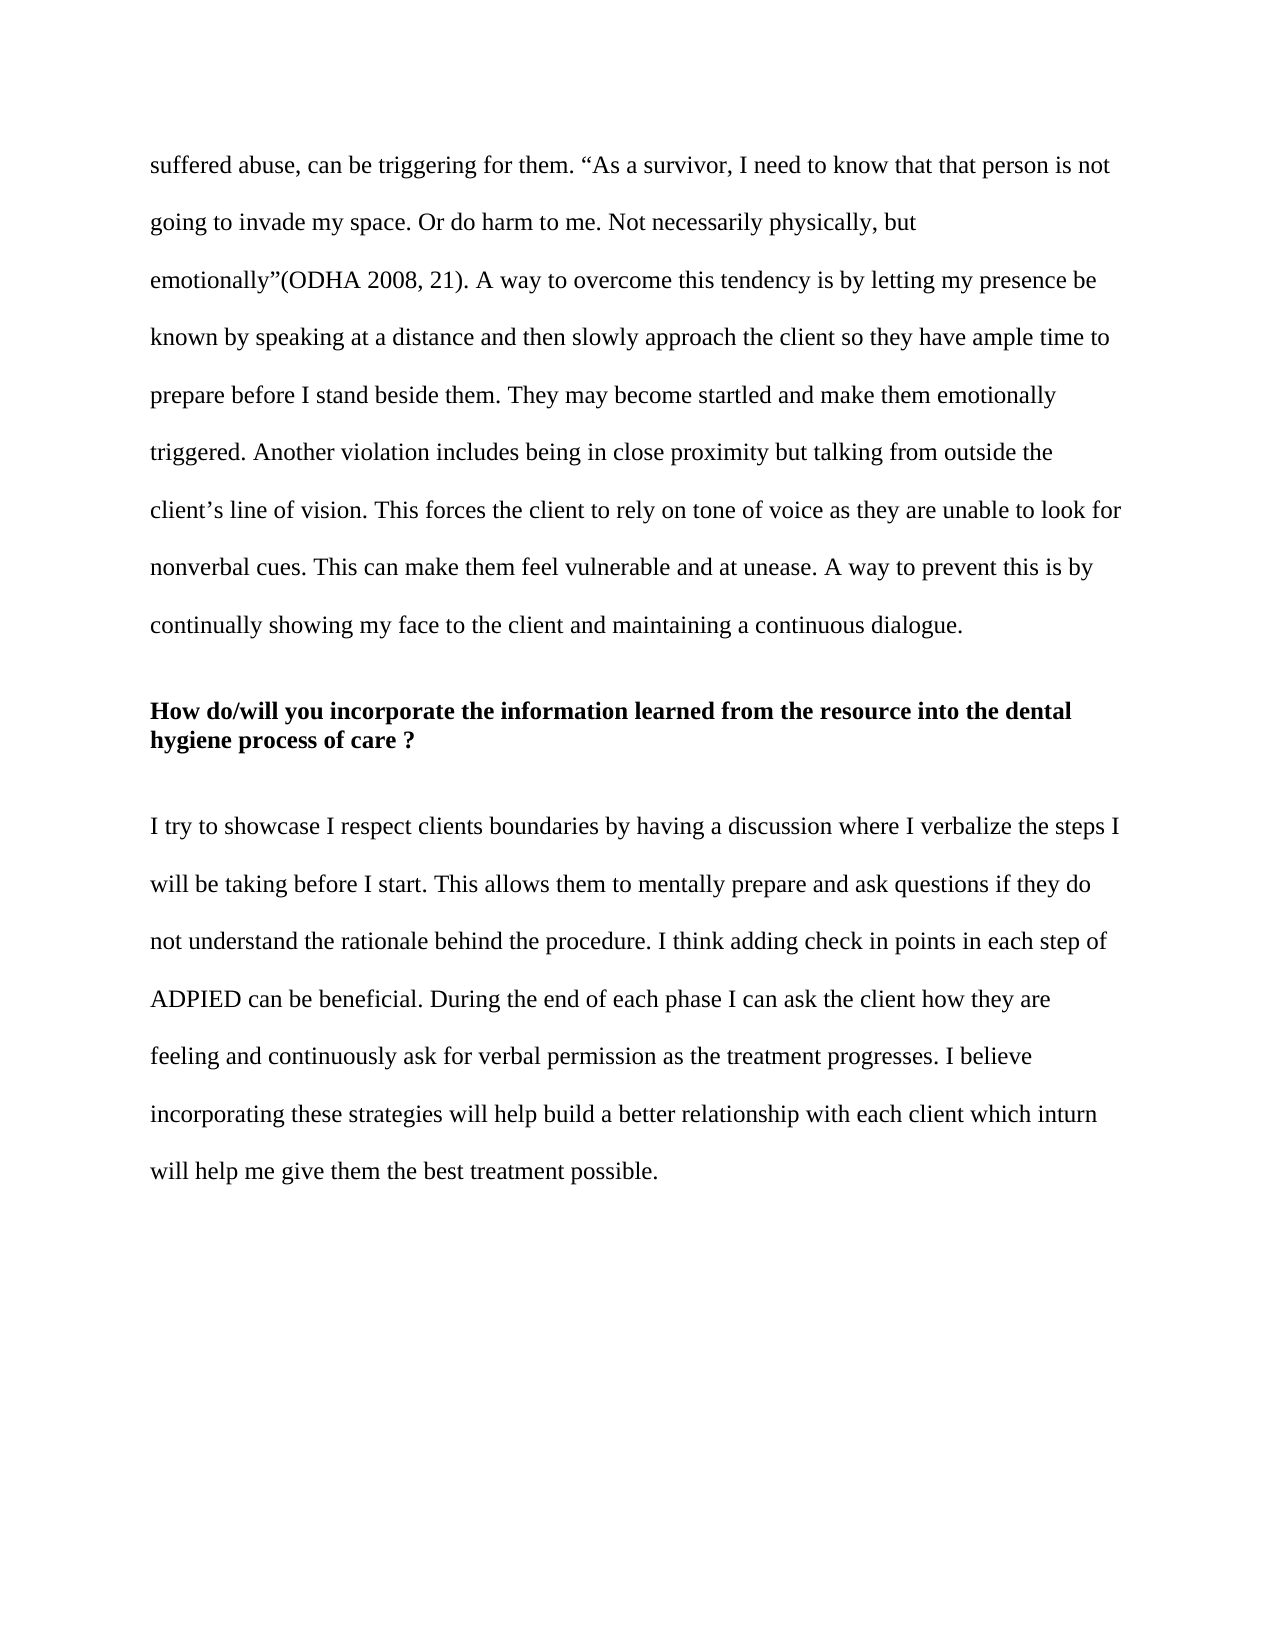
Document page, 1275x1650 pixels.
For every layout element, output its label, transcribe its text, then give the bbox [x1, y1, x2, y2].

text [150, 150, 1125, 639]
text I try to showcase I respect clients boundaries by having a discussion where I verbalize the steps I will be taking before I start. This allows them to mentally prepare and ask questions if they do not understand the rationale behind the procedure. I think adding check in points in each step of ADPIED can be beneficial. During the end of each phase I can ask the client how they are feeling and continuously ask for verbal permission as the treatment progresses. I believe incorporating these strategies will help build a better relationship with each client which inturn will help me give them the best treatment possible. [150, 811, 1125, 1185]
text How do/will you incorporate the information learned from the resource into the dental hygiene process of care ? [150, 696, 1125, 754]
